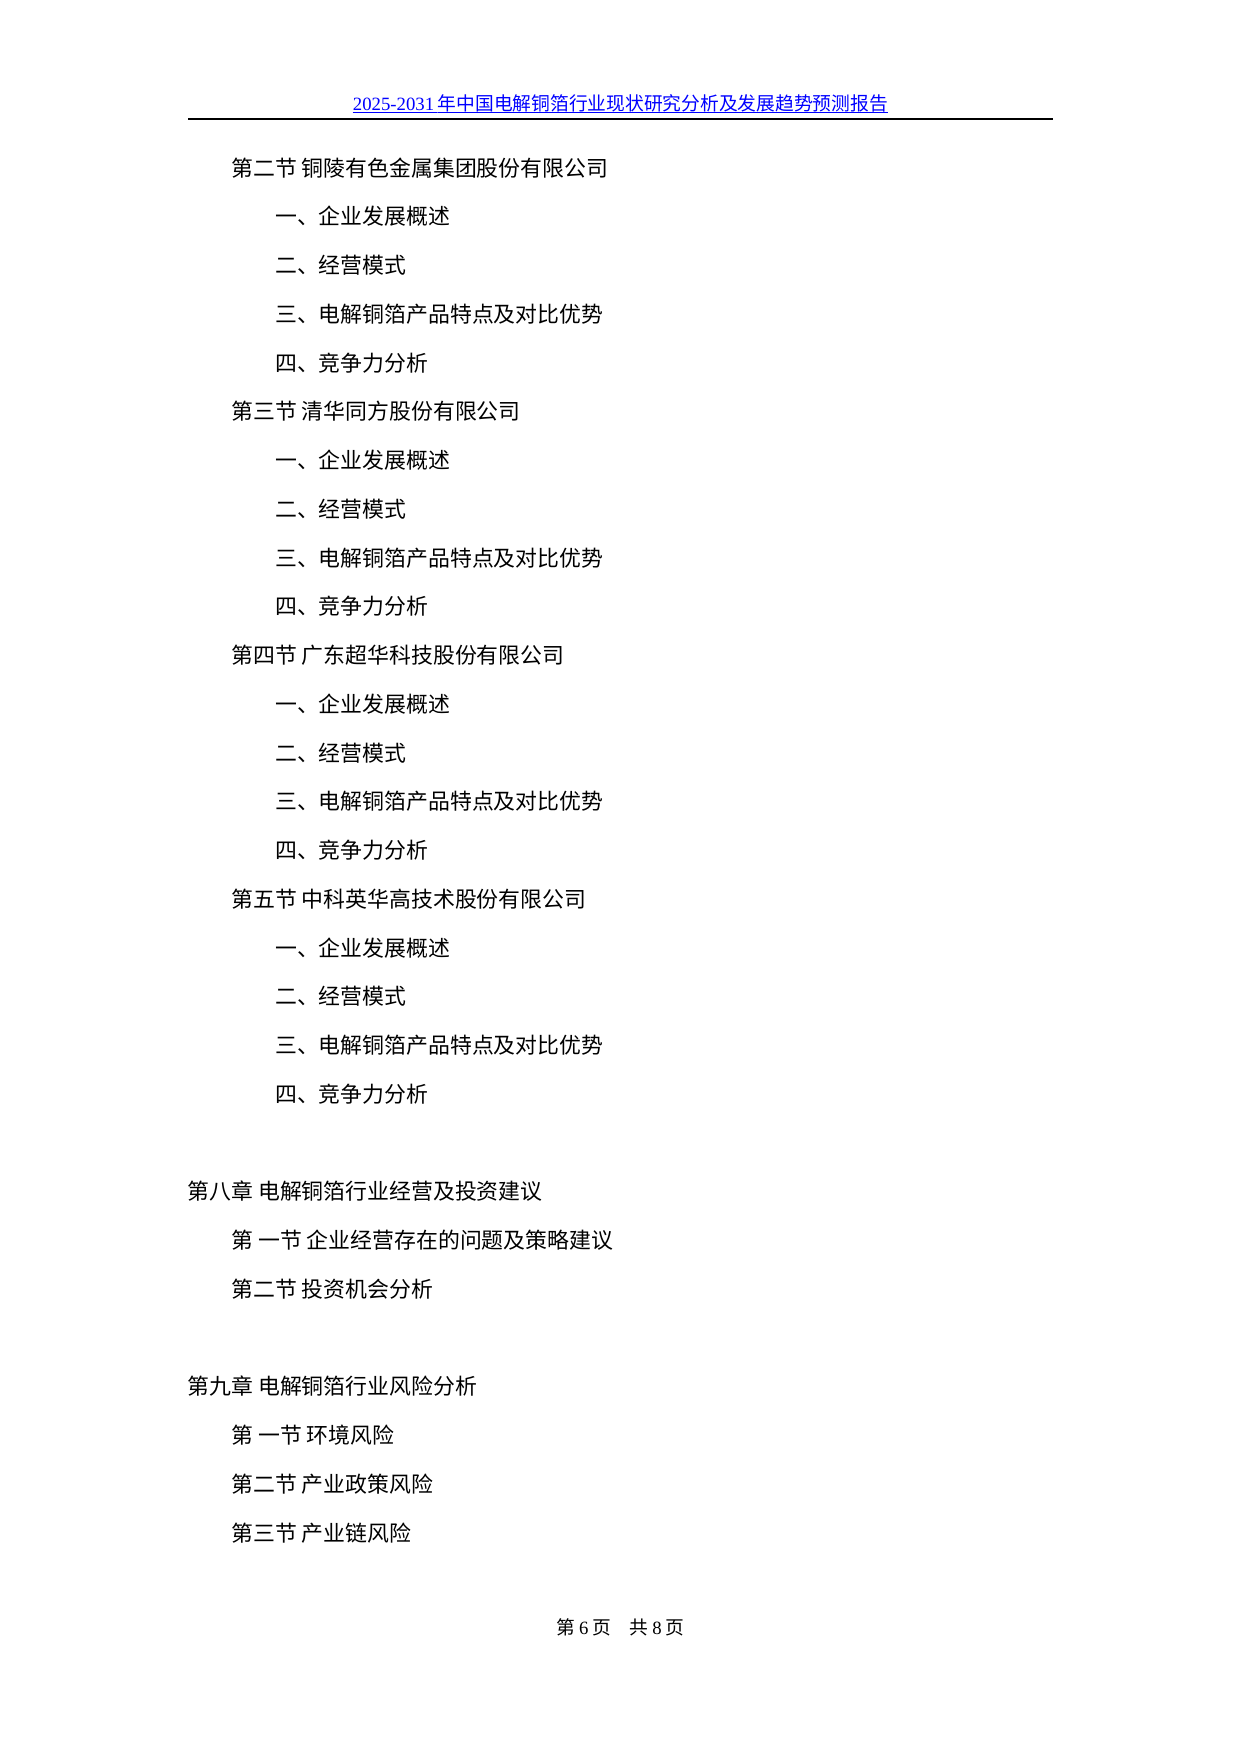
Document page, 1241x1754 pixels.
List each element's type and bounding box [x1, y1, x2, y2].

text [187, 150, 1053, 1548]
